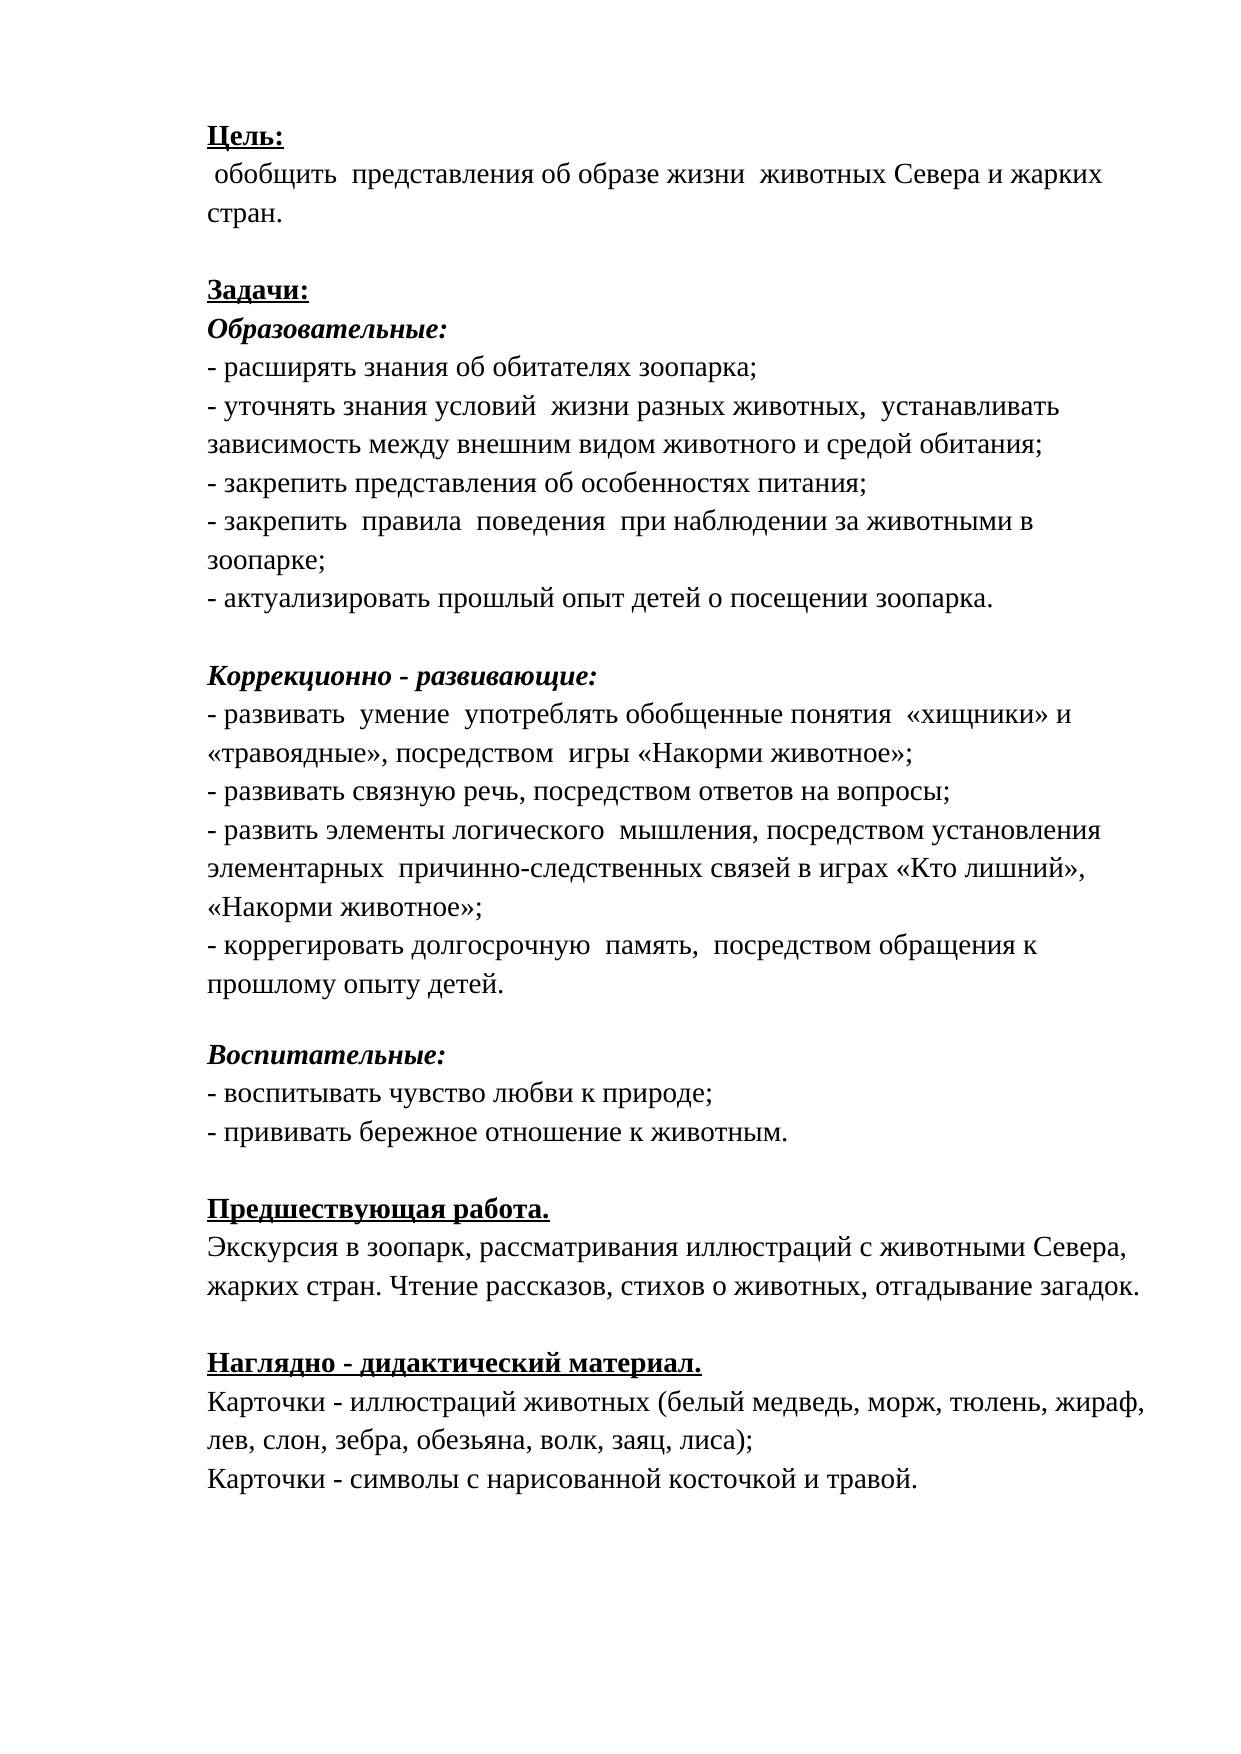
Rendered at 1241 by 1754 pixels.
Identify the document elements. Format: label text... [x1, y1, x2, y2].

text - коррегировать долгосрочную память, посредством обращения к прошлому опыту детей. [207, 927, 1152, 999]
text Воспитательные: [207, 1037, 1152, 1070]
text - закрепить правила поведения при наблюдении за животными в зоопарке; [207, 503, 1152, 576]
text Задачи: [207, 272, 1152, 306]
text - уточнять знания условий жизни разных животных, устанавливать зависимость между внешним видом животного и средой обитания; [207, 388, 1152, 460]
text - закрепить представления об особенностях питания; [207, 465, 1152, 498]
text - актуализировать прошлый опыт детей о посещении зоопарка. [207, 581, 1152, 614]
text Коррекционно - развивающие: [207, 658, 1152, 691]
text - воспитывать чувство любви к природе; [207, 1075, 1152, 1109]
text обобщить представления об образе жизни животных Севера и жарких стран. [207, 157, 1152, 229]
text - прививать бережное отношение к животным. [207, 1114, 1152, 1147]
text Экскурсия в зоопарк, рассматривания иллюстраций с животными Севера, жарких стран. Чтение рассказов, стихов о животных, отгадывание загадок. [207, 1229, 1152, 1302]
text - развивать связную речь, посредством ответов на вопросы; [207, 773, 1152, 807]
text - расширять знания об обитателях зоопарка; [207, 349, 1152, 383]
text Карточки - иллюстраций животных (белый медведь, морж, тюлень, жираф, лев, слон, зебра, обезьяна, волк, заяц, лиса); [207, 1384, 1152, 1456]
text - развить элементы логического мышления, посредством установления элементарных причинно-следственных связей в играх «Кто лишний», «Накорми животное»; [207, 812, 1152, 922]
text Карточки - символы с нарисованной косточкой и травой. [207, 1461, 1152, 1494]
text Цель: [207, 118, 1152, 152]
text Наглядно - дидактический материал. [207, 1345, 1152, 1379]
text Образовательные: [207, 311, 1152, 344]
text - развивать умение употреблять обобщенные понятия «хищники» и «травоядные», посредством игры «Накорми животное»; [207, 696, 1152, 768]
text Предшествующая работа. [207, 1191, 1152, 1224]
